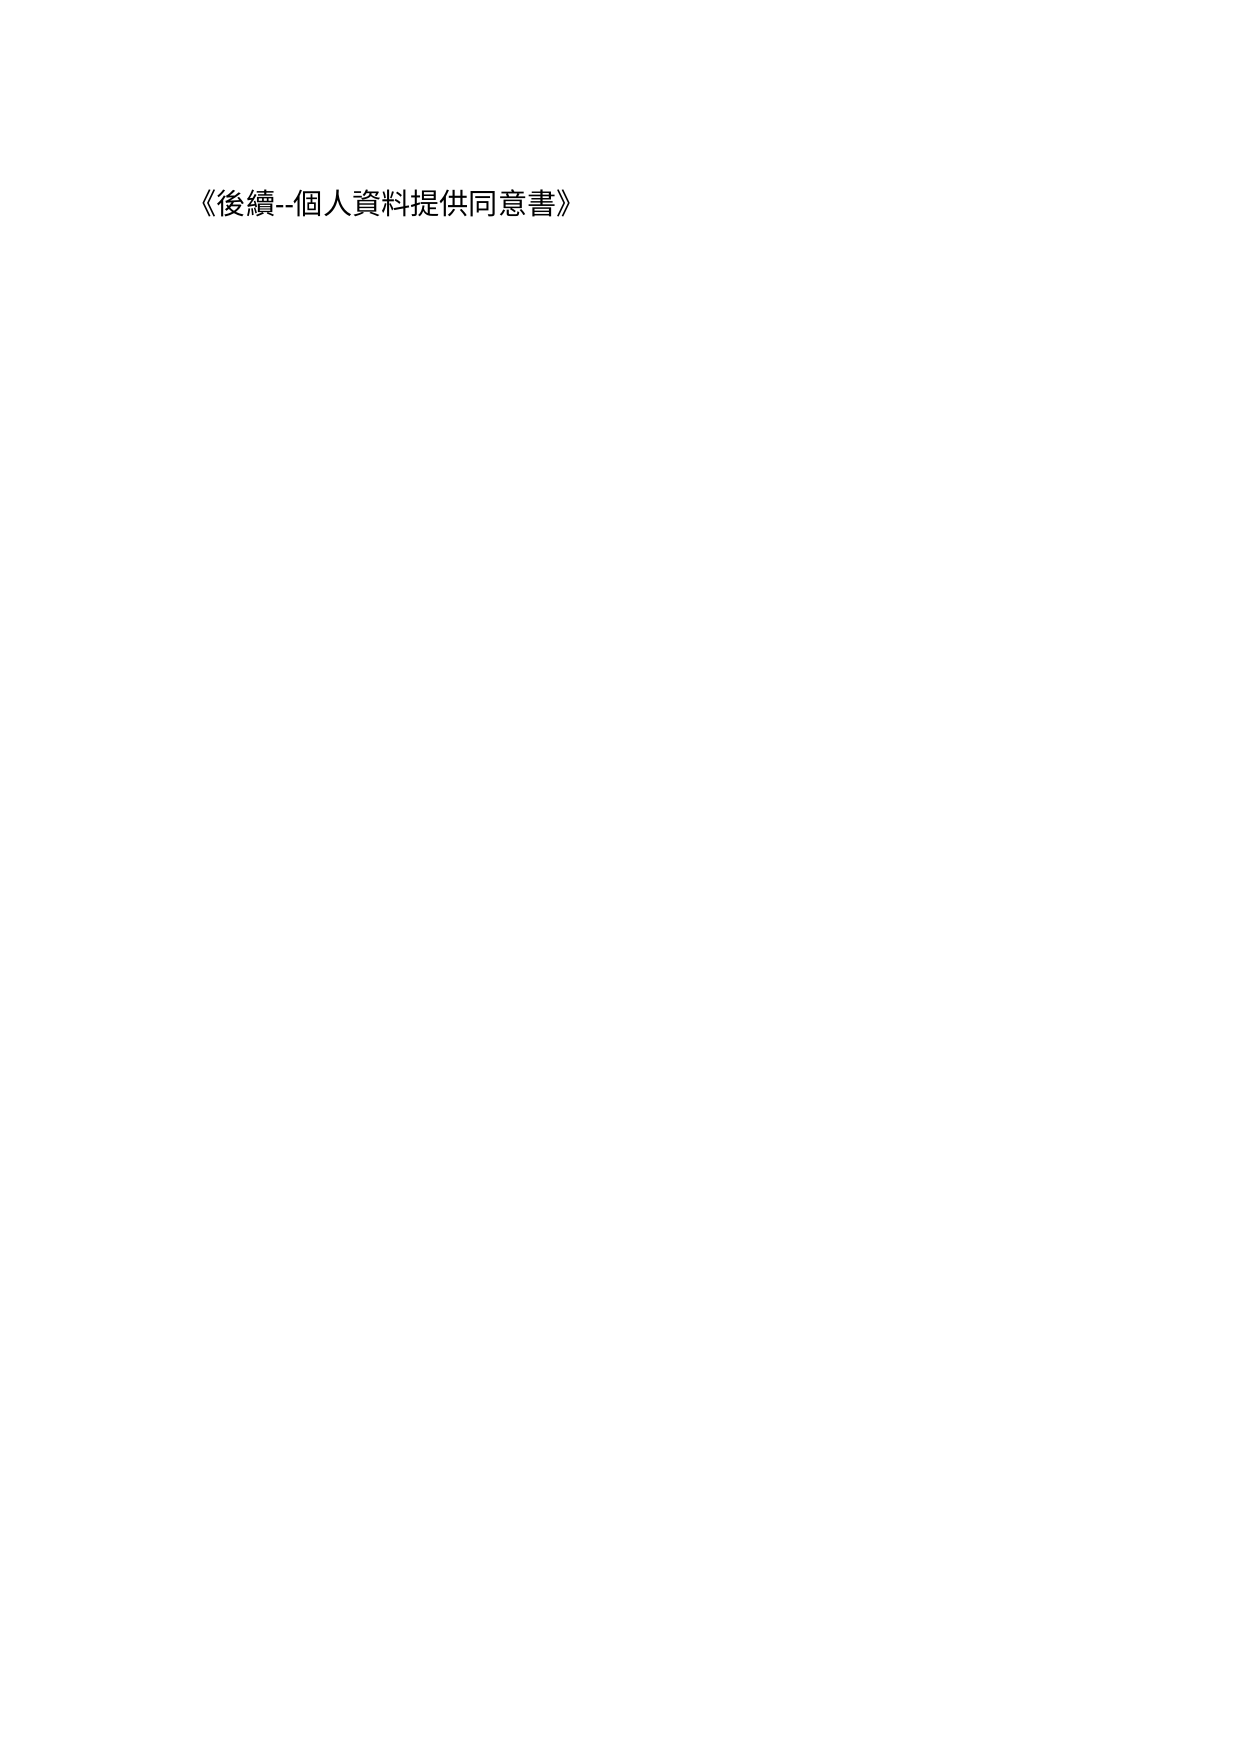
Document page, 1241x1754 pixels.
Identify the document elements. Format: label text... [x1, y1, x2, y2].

text 《後續--個人資料提供同意書》 [187, 164, 1053, 239]
